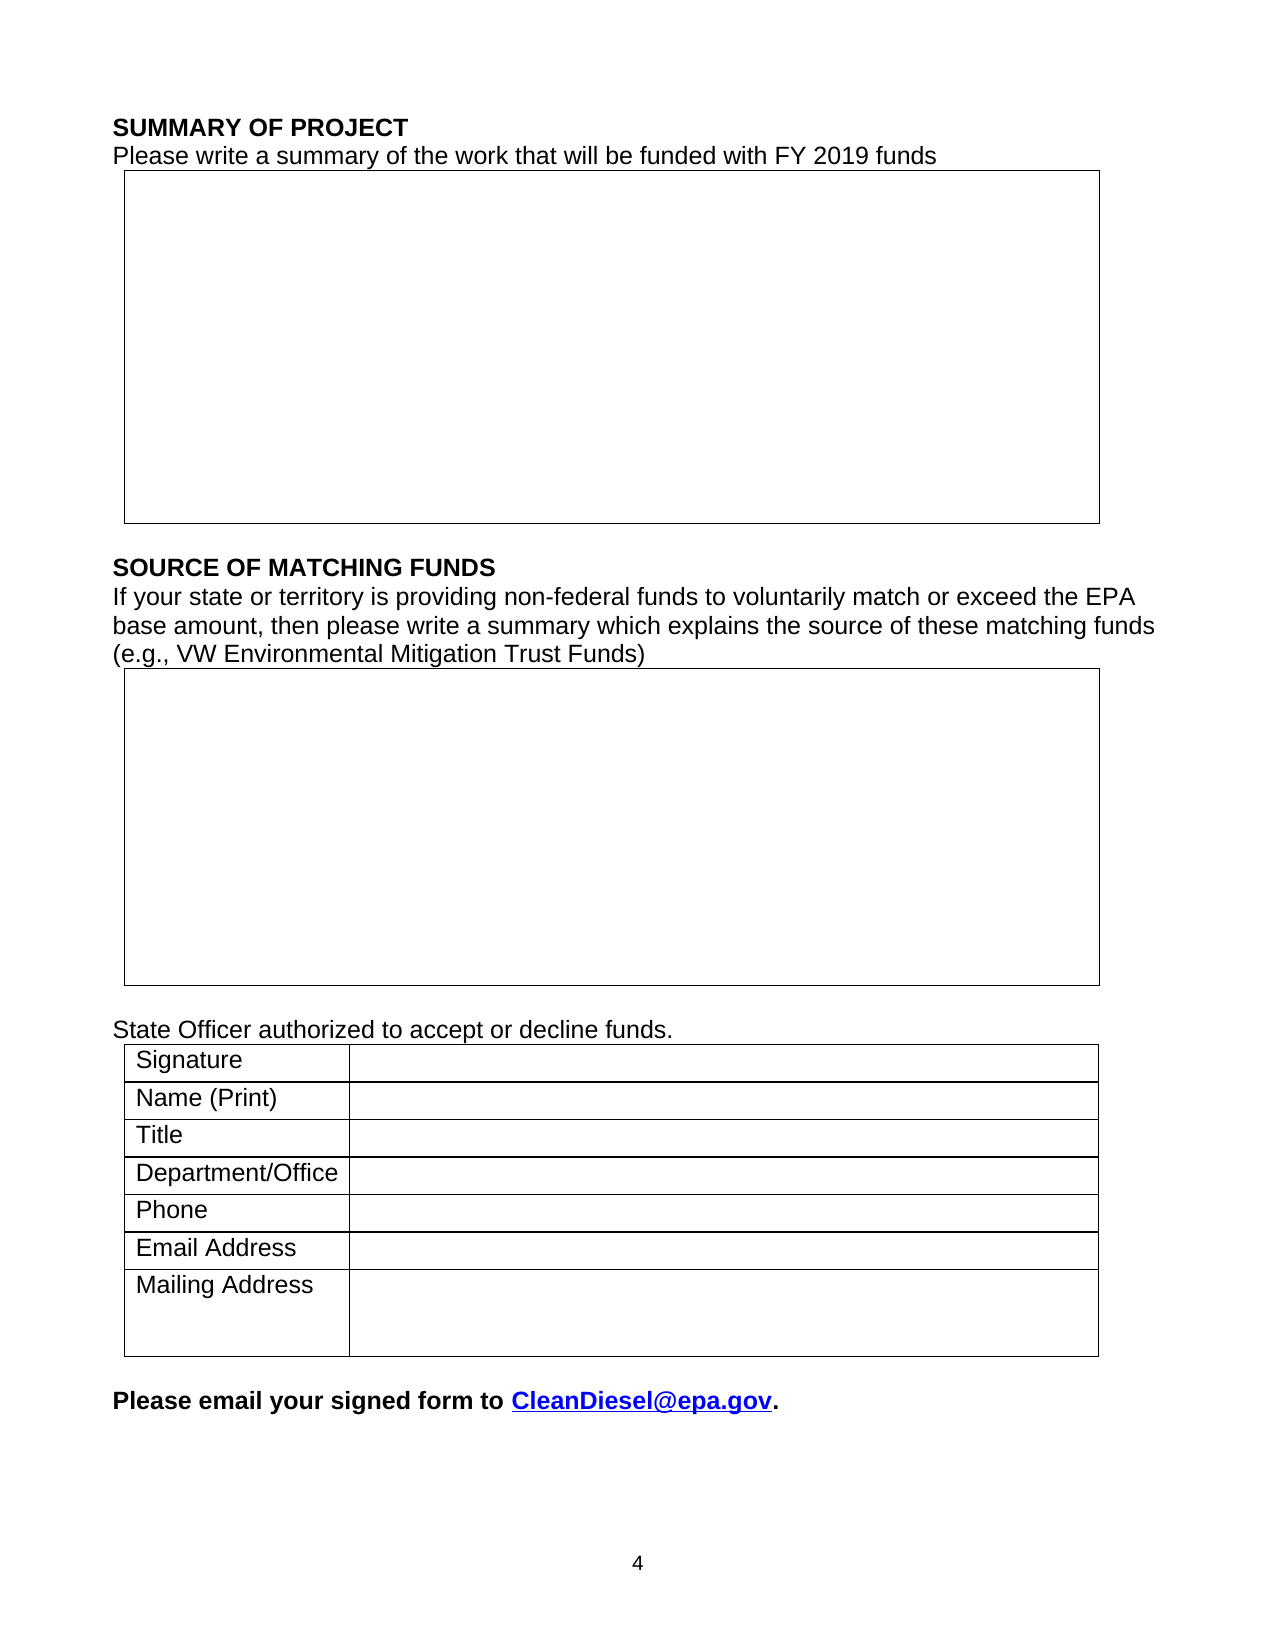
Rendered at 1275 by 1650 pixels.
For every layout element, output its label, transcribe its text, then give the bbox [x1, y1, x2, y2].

table_cell [350, 1120, 1098, 1156]
text Please write a summary of the work that will be funded with FY 2019 funds [112, 141, 1162, 170]
table_header [350, 1045, 1098, 1081]
table_header [125, 669, 1099, 985]
table_cell Mailing Address [125, 1270, 349, 1356]
table_cell [350, 1195, 1098, 1231]
text If your state or territory is providing non-federal funds to voluntarily match or exceed the EPA base amount, then please write a summary which explains the source of these matching funds (e.g., VW Environmental Mitigation Trust Funds) [112, 582, 1162, 668]
table_cell Email Address [125, 1233, 349, 1269]
table_header [125, 171, 1099, 523]
table_cell Title [125, 1120, 349, 1156]
text Summary of Project [112, 112, 1162, 141]
table_cell [350, 1083, 1098, 1119]
text Please email your signed form to CleanDiesel@epa.gov. [112, 1386, 1162, 1415]
table_cell [350, 1233, 1098, 1269]
table_cell [350, 1158, 1098, 1194]
table_header Signature [125, 1045, 349, 1081]
text Source of Matching Funds [112, 553, 1162, 582]
table_cell Name (Print) [125, 1083, 349, 1119]
text State Officer authorized to accept or decline funds. [112, 1015, 1162, 1044]
table_cell Department/Office [125, 1158, 349, 1194]
table_cell Phone [125, 1195, 349, 1231]
table_cell [350, 1270, 1098, 1356]
